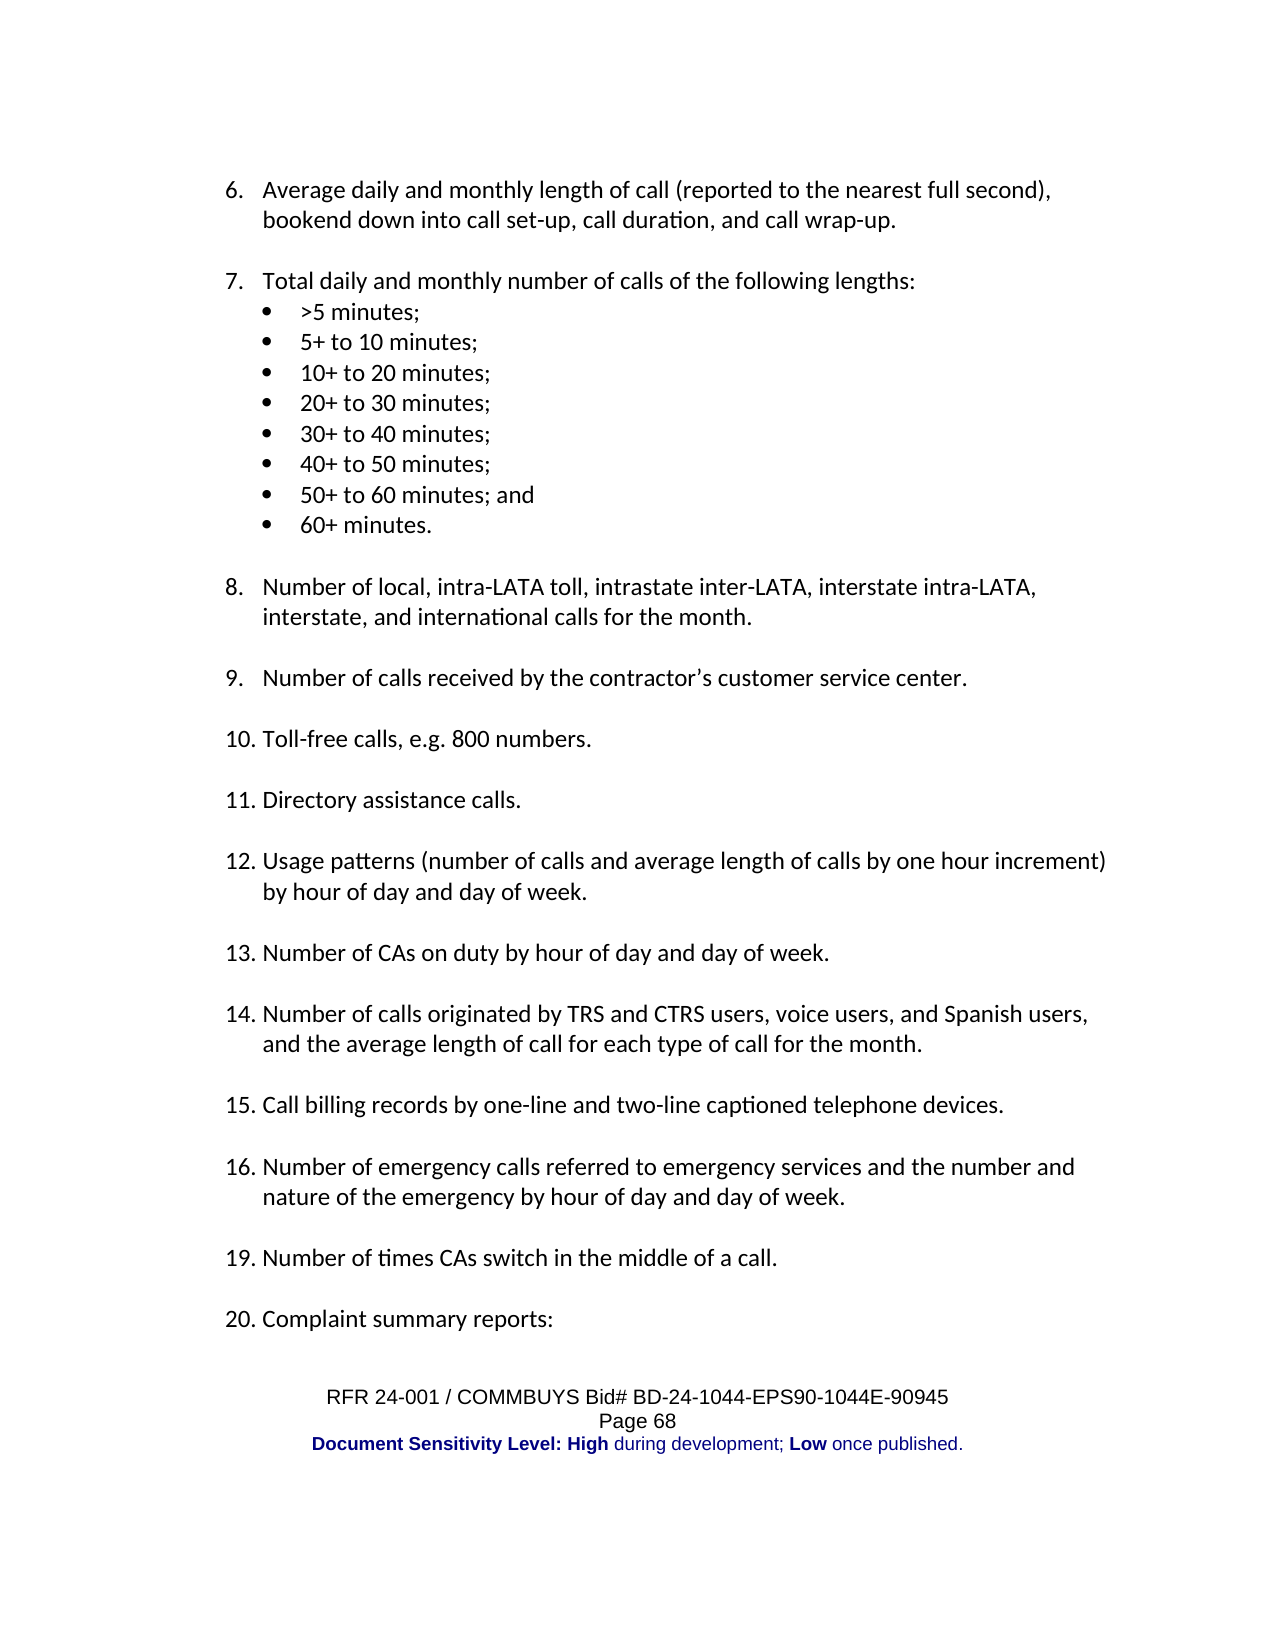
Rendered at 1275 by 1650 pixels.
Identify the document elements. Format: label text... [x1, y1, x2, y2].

list 30+ to 40 minutes; [262, 418, 1125, 449]
list Call billing records by one-line and two-line captioned telephone devices. [225, 1089, 1125, 1120]
list 10+ to 20 minutes; [262, 357, 1125, 388]
text 19. Number of times CAs switch in the middle of a call. [225, 1242, 1125, 1273]
list Directory assistance calls. [225, 784, 1125, 815]
text 20. Complaint summary reports: [225, 1303, 1125, 1334]
list 20+ to 30 minutes; [262, 388, 1125, 418]
list Total daily and monthly number of calls of the following lengths: [225, 266, 1125, 296]
list Toll-free calls, e.g. 800 numbers. [225, 723, 1125, 754]
list 50+ to 60 minutes; and [262, 479, 1125, 510]
list 5+ to 10 minutes; [262, 327, 1125, 357]
list Number of calls originated by TRS and CTRS users, voice users, and Spanish users, and the average length of call for each type of call for the month. [225, 998, 1125, 1059]
list Usage patterns (number of calls and average length of calls by one hour increment) by hour of day and day of week. [225, 845, 1125, 906]
list >5 minutes; [262, 296, 1125, 327]
list Number of local, intra-LATA toll, intrastate inter-LATA, interstate intra-LATA, interstate, and international calls for the month. [225, 571, 1125, 632]
list Number of CAs on duty by hour of day and day of week. [225, 937, 1125, 967]
list 60+ minutes. [262, 510, 1125, 540]
list Number of calls received by the contractor’s customer service center. [225, 662, 1125, 693]
list Number of emergency calls referred to emergency services and the number and nature of the emergency by hour of day and day of week. [225, 1151, 1125, 1212]
list Average daily and monthly length of call (reported to the nearest full second), bookend down into call set-up, call duration, and call wrap-up. [225, 174, 1125, 235]
list 40+ to 50 minutes; [262, 449, 1125, 479]
